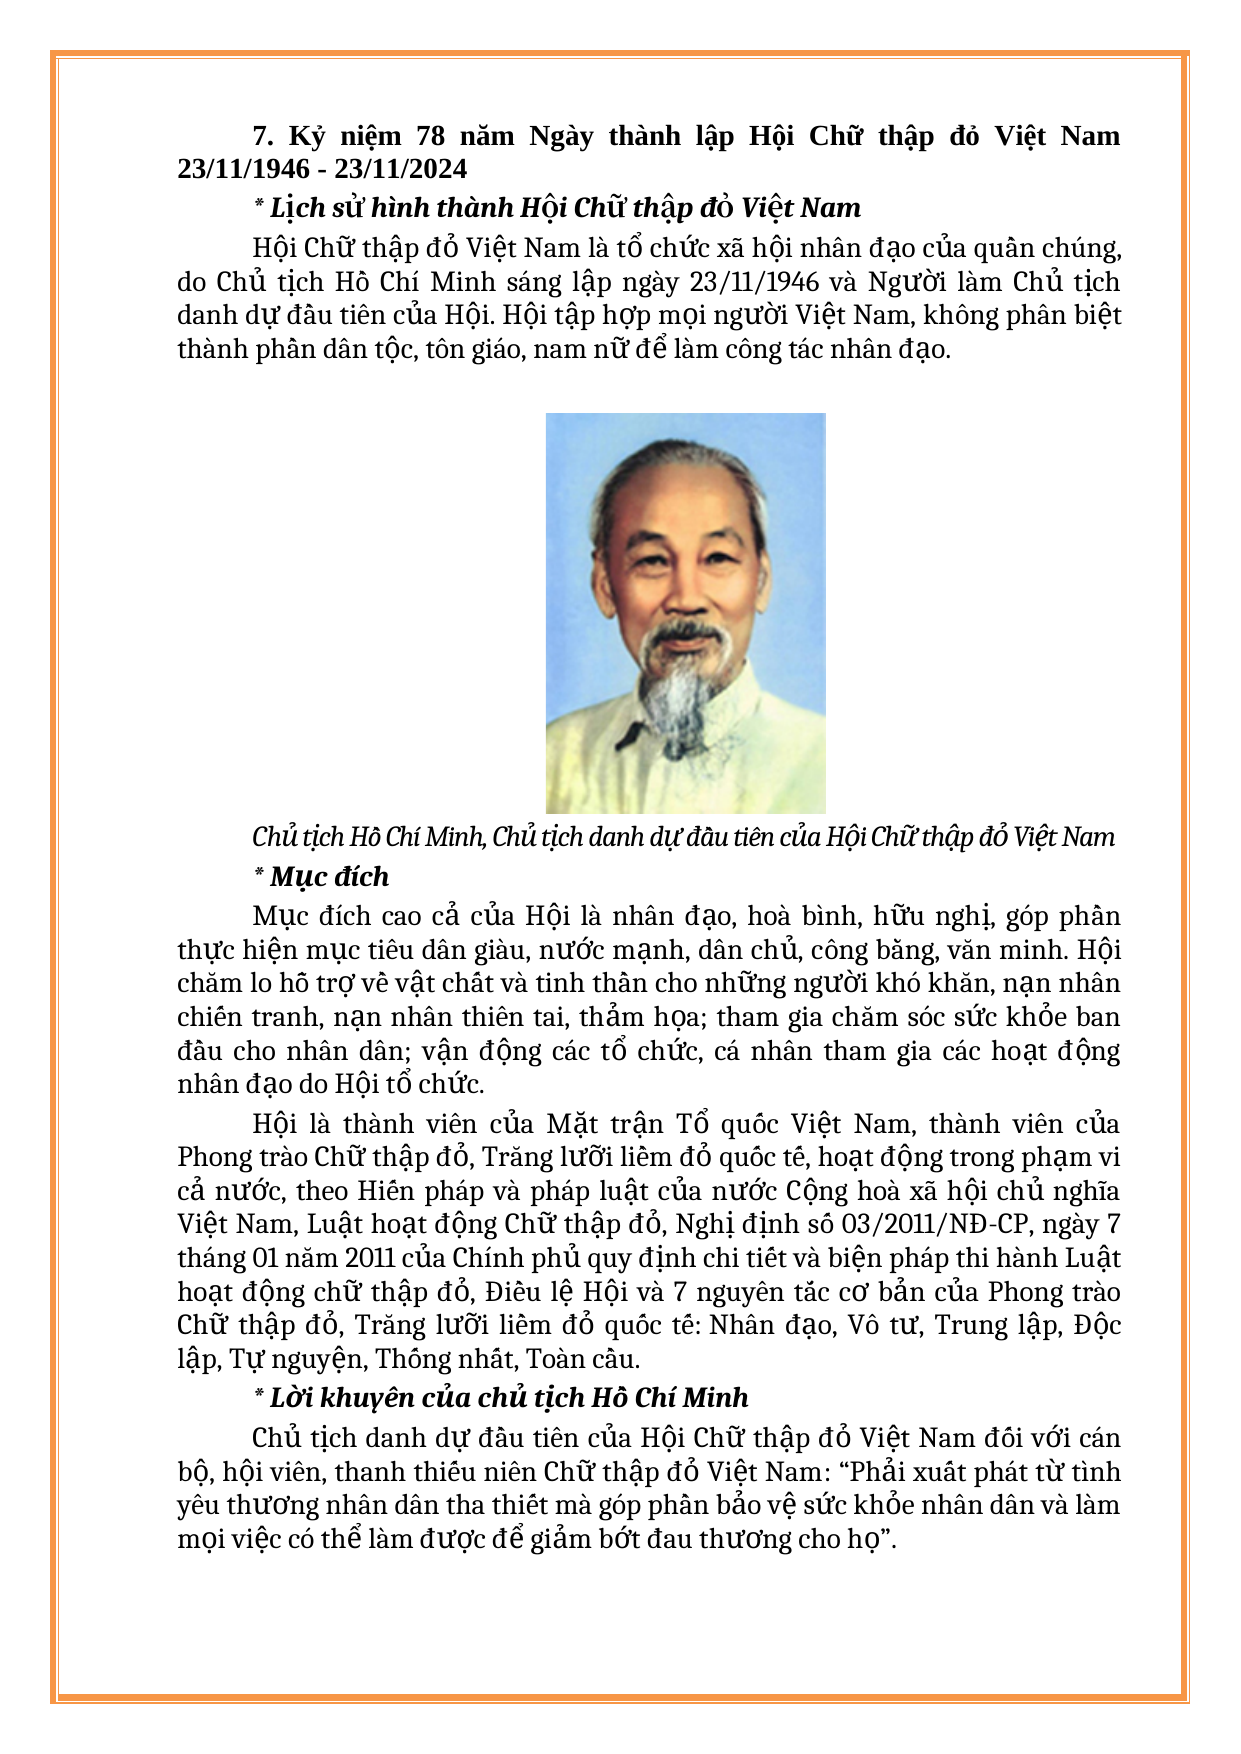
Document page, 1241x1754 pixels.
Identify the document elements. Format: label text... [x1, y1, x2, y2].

text Hội Chữ thập đỏ Việt Nam là tổ chức xã hội nhân đạo của quần chúng, do Chủ tịch Hồ Chí Minh sáng lập ngày 23/11/1946 và Người làm Chủ tịch danh dự đầu tiên của Hội. Hội tập hợp mọi người Việt Nam, không phân biệt thành phần dân tộc, tôn giáo, nam nữ để làm công tác nhân đạo. [177, 231, 1122, 365]
picture [545, 413, 826, 814]
subtitle * Lịch sử hình thành Hội Chữ thập đỏ Việt Nam [177, 191, 1122, 225]
text Hội là thành viên của Mặt trận Tổ quốc Việt Nam, thành viên của Phong trào Chữ thập đỏ, Trăng lưỡi liềm đỏ quốc tế, hoạt động trong phạm vi cả nước, theo Hiến pháp và pháp luật của nước Cộng hoà xã hội chủ nghĩa Việt Nam, Luật hoạt động Chữ thập đỏ, Nghị định số 03/2011/NĐ-CP, ngày 7 tháng 01 năm 2011 của Chính phủ quy định chi tiết và biện pháp thi hành Luật hoạt động chữ thập đỏ, Điều lệ Hội và 7 nguyên tắc cơ bản của Phong trào Chữ thập đỏ, Trăng lưỡi liềm đỏ quốc tế: Nhân đạo, Vô tư, Trung lập, Độc lập, Tự nguyện, Thống nhất, Toàn cầu. [177, 1107, 1122, 1375]
text Mục đích cao cả của Hội là nhân đạo, hoà bình, hữu nghị, góp phần thực hiện mục tiêu dân giàu, nước mạnh, dân chủ, công bằng, văn minh. Hội chăm lo hỗ trợ về vật chất và tinh thần cho những người khó khăn, nạn nhân chiến tranh, nạn nhân thiên tai, thảm họa; tham gia chăm sóc sức khỏe ban đầu cho nhân dân; vận động các tổ chức, cá nhân tham gia các hoạt động nhân đạo do Hội tổ chức. [177, 899, 1122, 1101]
text * Lời khuyên của chủ tịch Hồ Chí Minh [177, 1382, 1122, 1415]
text 7. Kỷ niệm 78 năm Ngày thành lập Hội Chữ thập đỏ Việt Nam 23/11/1946 - 23/11/2024 [177, 118, 1122, 185]
text Chủ tịch danh dự đầu tiên của Hội Chữ thập đỏ Việt Nam đối với cán bộ, hội viên, thanh thiếu niên Chữ thập đỏ Việt Nam: “Phải xuất phát từ tình yêu thương nhân dân tha thiết mà góp phần bảo vệ sức khỏe nhân dân và làm mọi việc có thể làm được để giảm bớt đau thương cho họ”. [177, 1421, 1122, 1556]
text Chủ tịch Hồ Chí Minh, Chủ tịch danh dự đầu tiên của Hội Chữ thập đỏ Việt Nam [177, 372, 1122, 853]
text * Mục đích [177, 860, 1122, 893]
